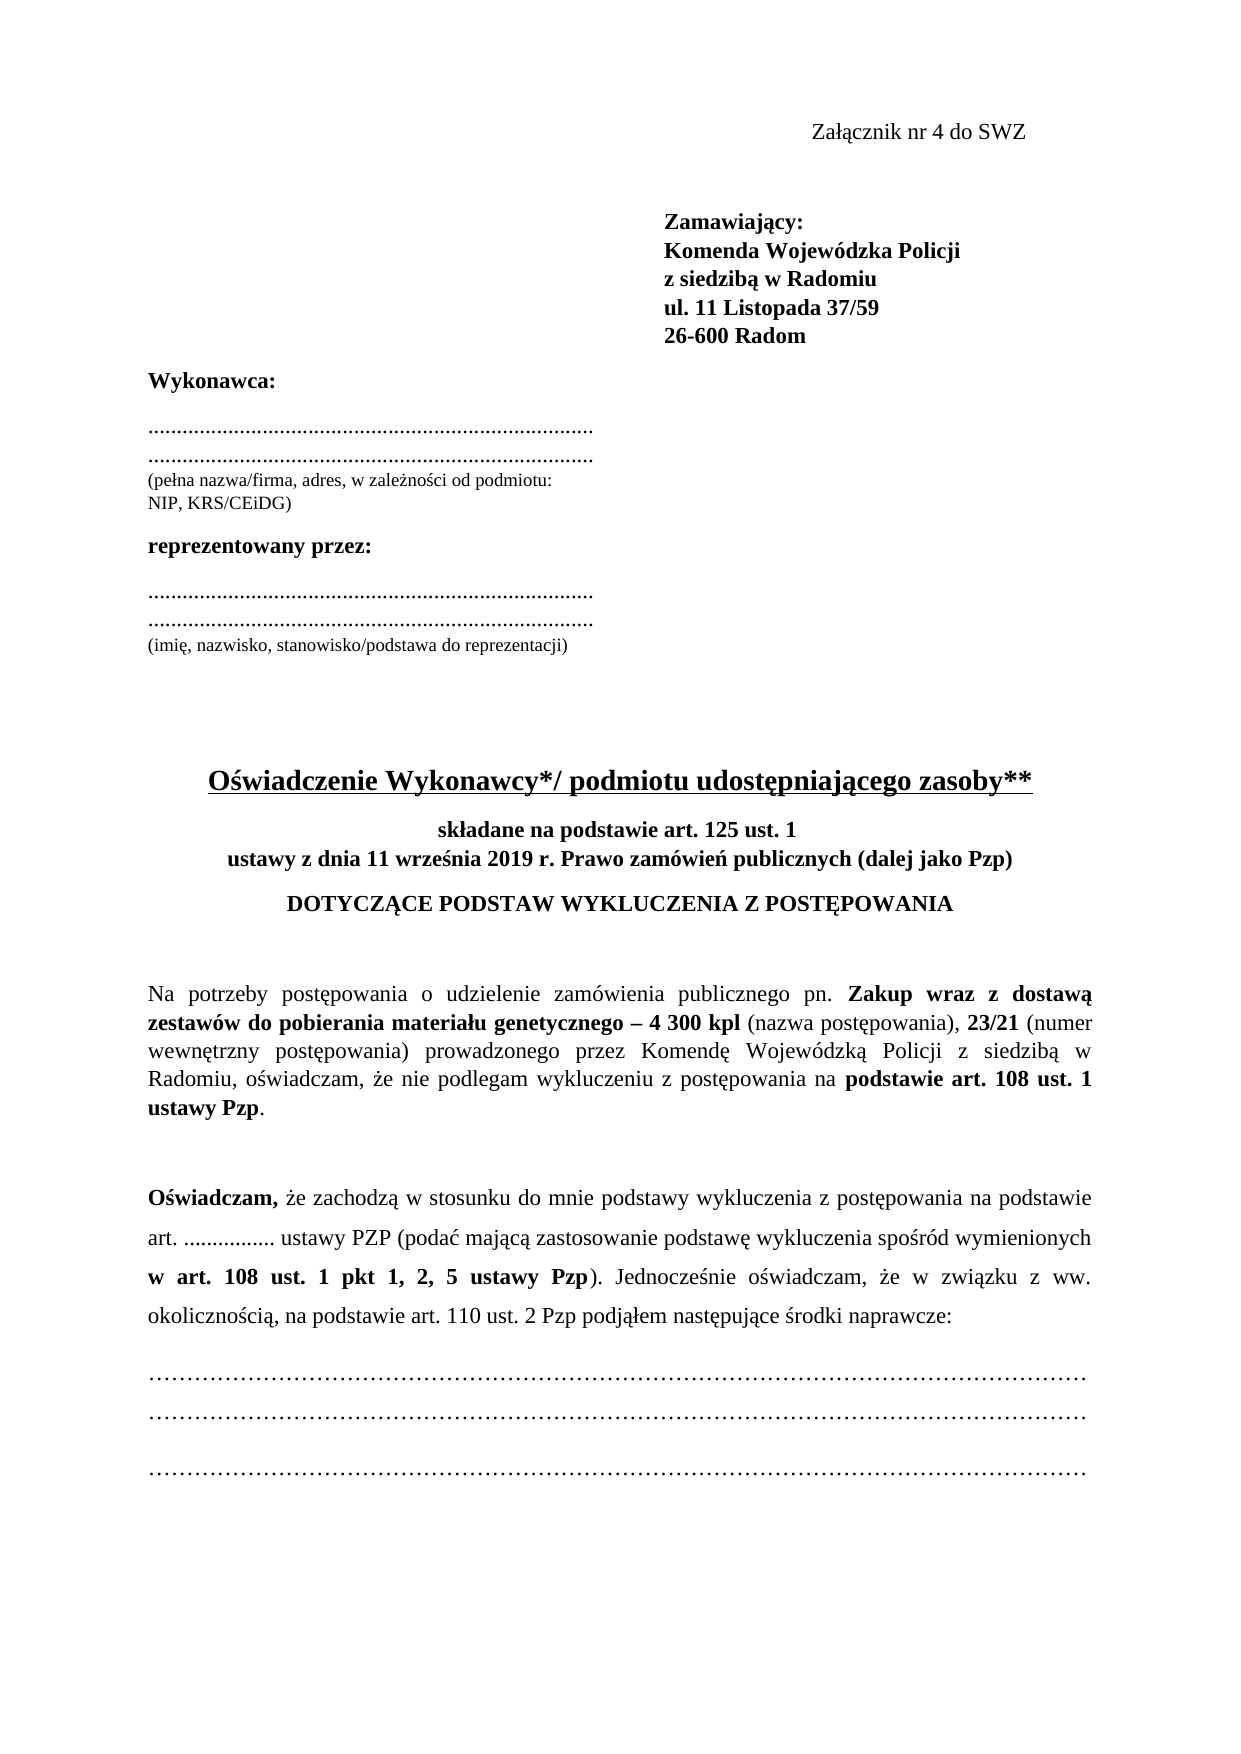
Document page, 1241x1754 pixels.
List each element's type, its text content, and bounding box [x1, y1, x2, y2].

text .............................................................................. .............................................................................. (imię, nazwisko, stanowisko/podstawa do reprezentacji) [148, 577, 1092, 655]
text DOTYCZĄCE PODSTAW WYKLUCZENIA Z POSTĘPOWANIA [148, 890, 1092, 916]
text Zamawiający: Komenda Wojewódzka Policji z siedzibą w Radomiu ul. 11 Listopada 37/59 26-600 Radom [664, 208, 1092, 348]
text ………………………………………………………………………………………………………………………………………………………………………………………………………………………… [148, 1359, 1092, 1424]
text Oświadczam, że zachodzą w stosunku do mnie podstawy wykluczenia z postępowania na podstawie art. ................ ustawy PZP (podać mającą zastosowanie podstawę wykluczenia spośród wymienionych w art. 108 ust. 1 pkt 1, 2, 5 ustawy Pzp). Jednocześnie oświadczam, że w związku z ww. okolicznością, na podstawie art. 110 ust. 2 Pzp podjąłem następujące środki naprawcze: [148, 1184, 1092, 1329]
text Wykonawca: [148, 367, 1092, 393]
text .............................................................................. .............................................................................. (pełna nazwa/firma, adres, w zależności od podmiotu: NIP, KRS/CEiDG) [148, 412, 1092, 513]
text Oświadczenie Wykonawcy*/ podmiotu udostępniającego zasoby** [148, 763, 1092, 797]
text …………………………………………………………………………………………………………… [148, 1454, 1092, 1481]
text reprezentowany przez: [148, 532, 1092, 558]
text składane na podstawie art. 125 ust. 1 ustawy z dnia 11 września 2019 r. Prawo zamówień publicznych (dalej jako Pzp) [148, 816, 1092, 871]
list Załącznik nr 4 do SWZ [739, 118, 1092, 144]
text Na potrzeby postępowania o udzielenie zamówienia publicznego pn. Zakup wraz z dostawą zestawów do pobierania materiału genetycznego – 4 300 kpl (nazwa postępowania), 23/21 (numer wewnętrzny postępowania) prowadzonego przez Komendę Wojewódzką Policji z siedzibą w Radomiu, oświadczam, że nie podlegam wykluczeniu z postępowania na podstawie art. 108 ust. 1 ustawy Pzp. [148, 980, 1092, 1120]
